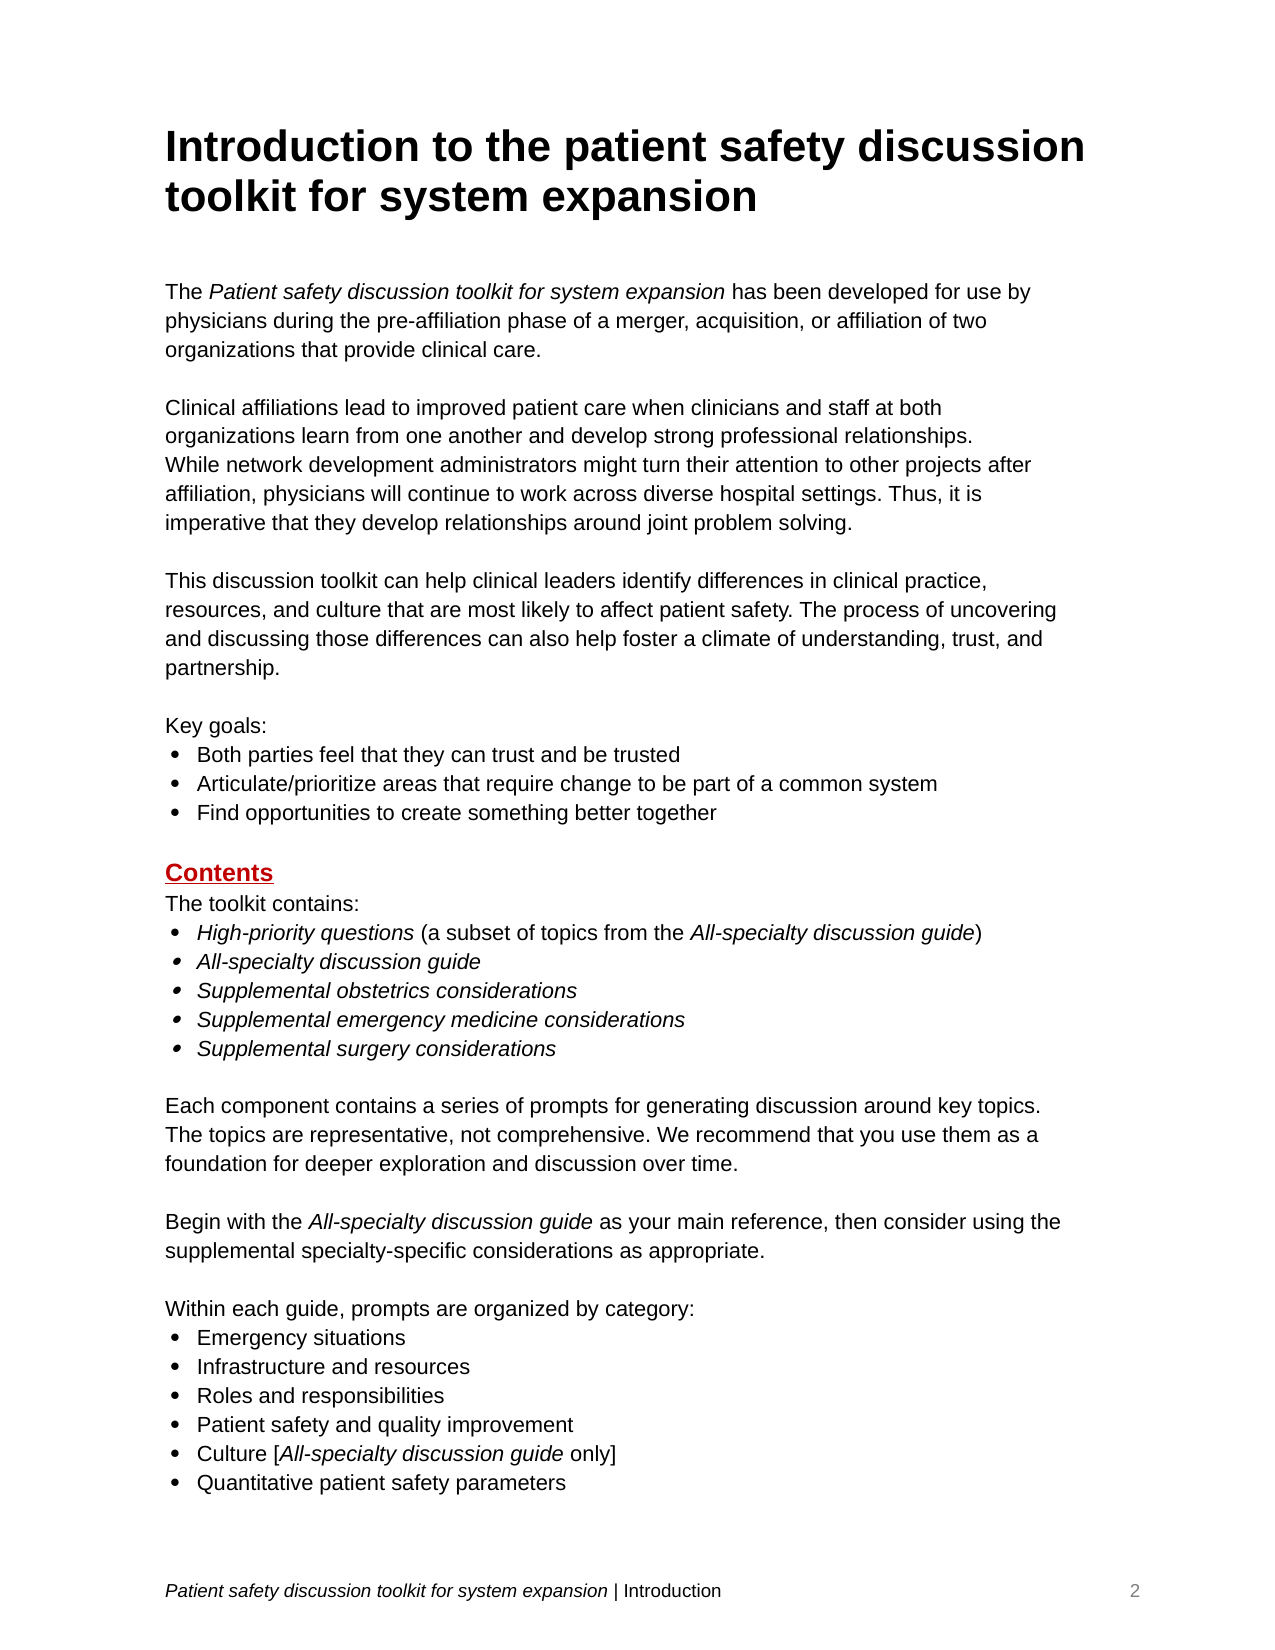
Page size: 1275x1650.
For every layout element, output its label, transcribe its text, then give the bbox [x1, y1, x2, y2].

text Key goals: [165, 713, 1065, 738]
text Patient safety and quality improvement [171, 1412, 1125, 1437]
text All-specialty discussion guide [171, 949, 1065, 974]
text Begin with the All-specialty discussion guide as your main reference, then consider using the supplemental specialty-specific considerations as appropriate. [165, 1209, 1065, 1263]
text High-priority questions (a subset of topics from the All-specialty discussion guide) [171, 920, 1065, 945]
subtitle Contents [165, 858, 1065, 886]
text Roles and responsibilities [171, 1383, 1125, 1408]
text This discussion toolkit can help clinical leaders identify differences in clinical practice, resources, and culture that are most likely to affect patient safety. The process of uncovering and discussing those differences can also help foster a climate of understanding, trust, and partnership. [165, 568, 1065, 680]
text Articulate/prioritize areas that require change to be part of a common system [171, 771, 1065, 796]
text Clinical affiliations lead to improved patient care when clinicians and staff at both organizations learn from one another and develop strong professional relationships. While network development administrators might turn their attention to other projects after affiliation, physicians will continue to work across diverse hospital settings. Thus, it is imperative that they develop relationships around joint problem solving. [165, 394, 1065, 535]
text Each component contains a series of prompts for generating discussion around key topics. The topics are representative, not comprehensive. We recommend that you use them as a foundation for deeper exploration and discussion over time. [165, 1093, 1065, 1177]
text The toolkit contains: [165, 891, 1065, 916]
subtitle Introduction to the patient safety discussion toolkit for system expansion [165, 120, 1125, 221]
text Both parties feel that they can trust and be trusted [171, 742, 1065, 767]
text Quantitative patient safety parameters [171, 1470, 1125, 1495]
text Infrastructure and resources [171, 1354, 1125, 1379]
text Within each guide, prompts are organized by category: [165, 1296, 1125, 1321]
text The Patient safety discussion toolkit for system expansion has been developed for use by physicians during the pre-affiliation phase of a merger, acquisition, or affiliation of two organizations that provide clinical care. [165, 278, 1065, 362]
text Find opportunities to create something better together [171, 800, 1065, 825]
text Supplemental obstetrics considerations [171, 978, 1065, 1003]
text Supplemental surgery considerations [171, 1036, 1065, 1061]
text Supplemental emergency medicine considerations [171, 1007, 1065, 1032]
text Emergency situations [171, 1325, 1125, 1350]
text Culture [All-specialty discussion guide only] [171, 1441, 1125, 1466]
